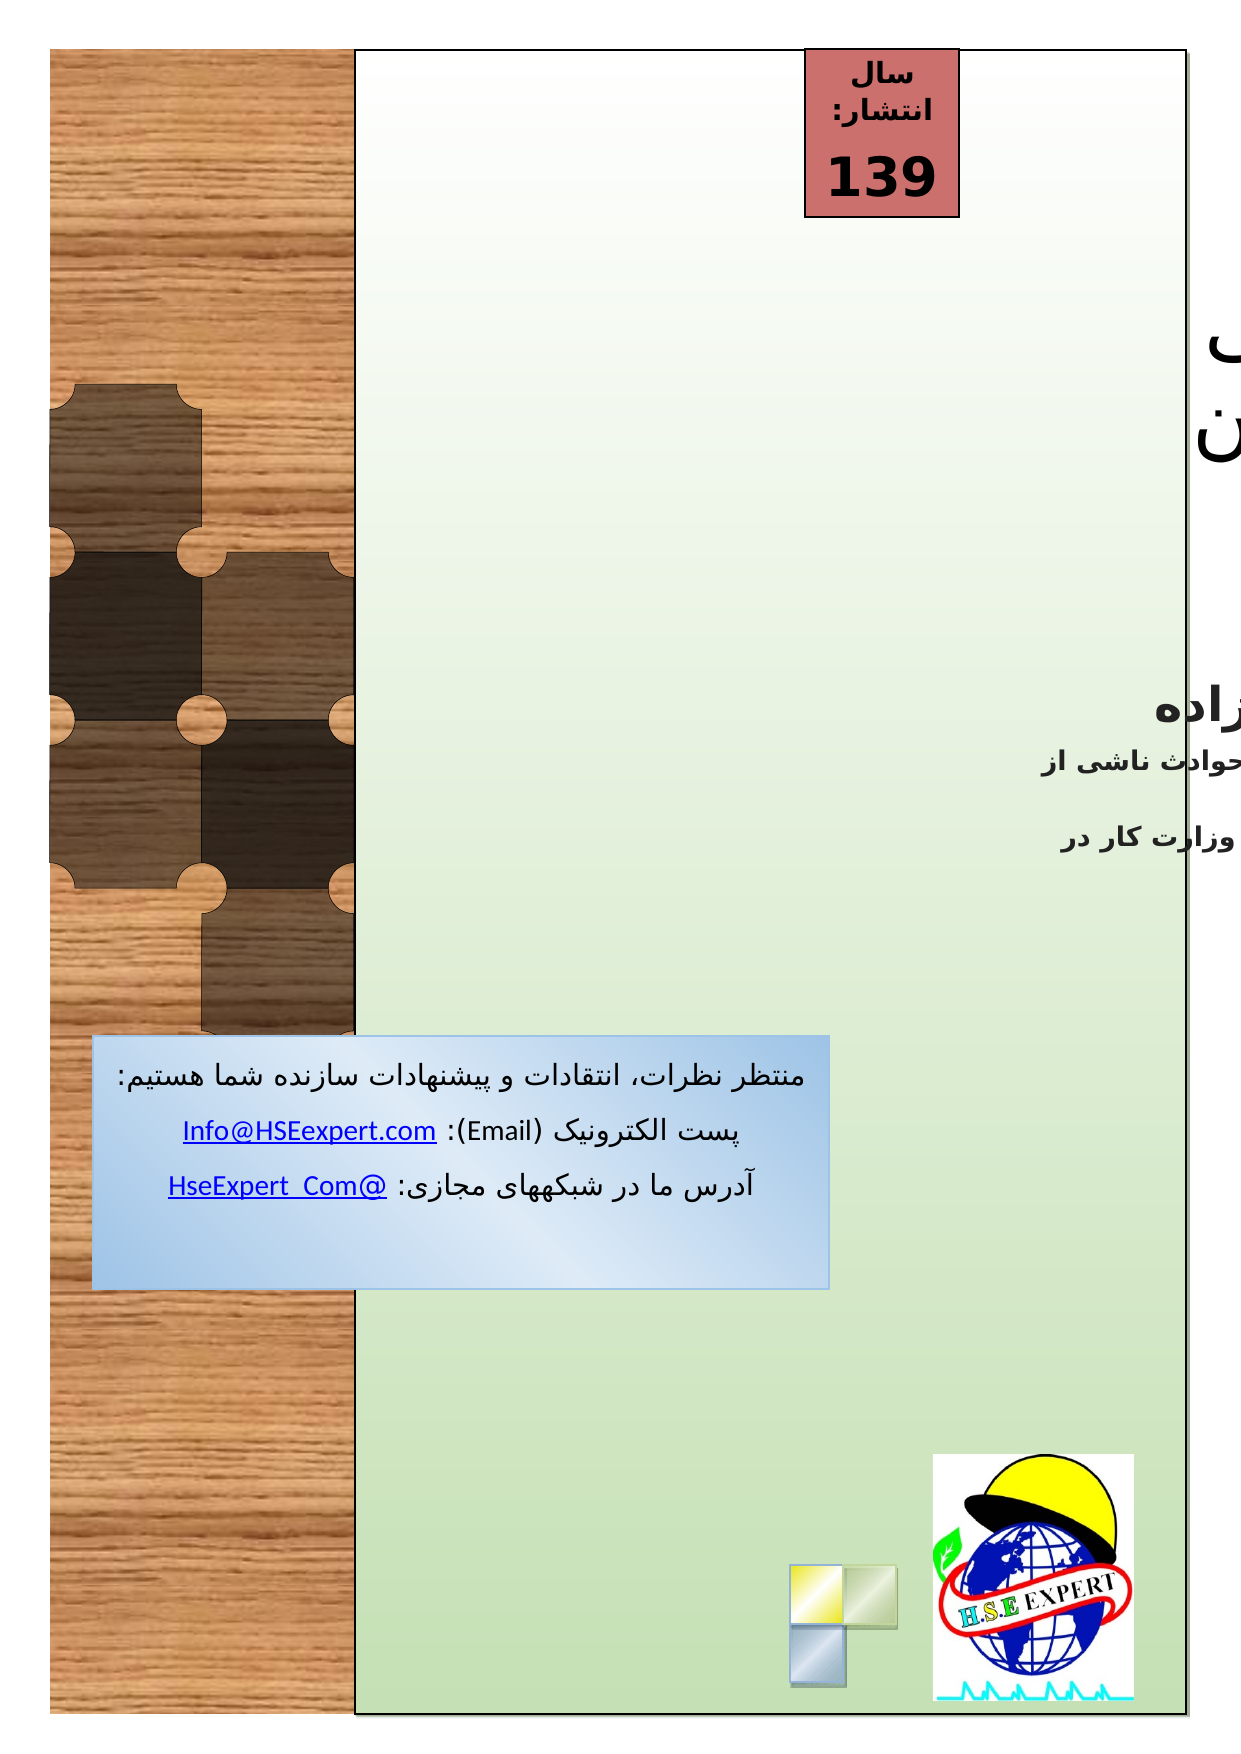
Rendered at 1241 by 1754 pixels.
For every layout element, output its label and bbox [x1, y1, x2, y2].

picture [50, 385, 201, 551]
picture [202, 889, 353, 1035]
picture [50, 49, 354, 577]
picture [329, 864, 354, 913]
picture [50, 721, 201, 887]
picture [202, 553, 353, 719]
picture [932, 1454, 1134, 1701]
picture [329, 696, 354, 745]
picture [50, 696, 74, 744]
picture [177, 696, 226, 745]
picture [50, 528, 74, 577]
picture [50, 864, 354, 1714]
